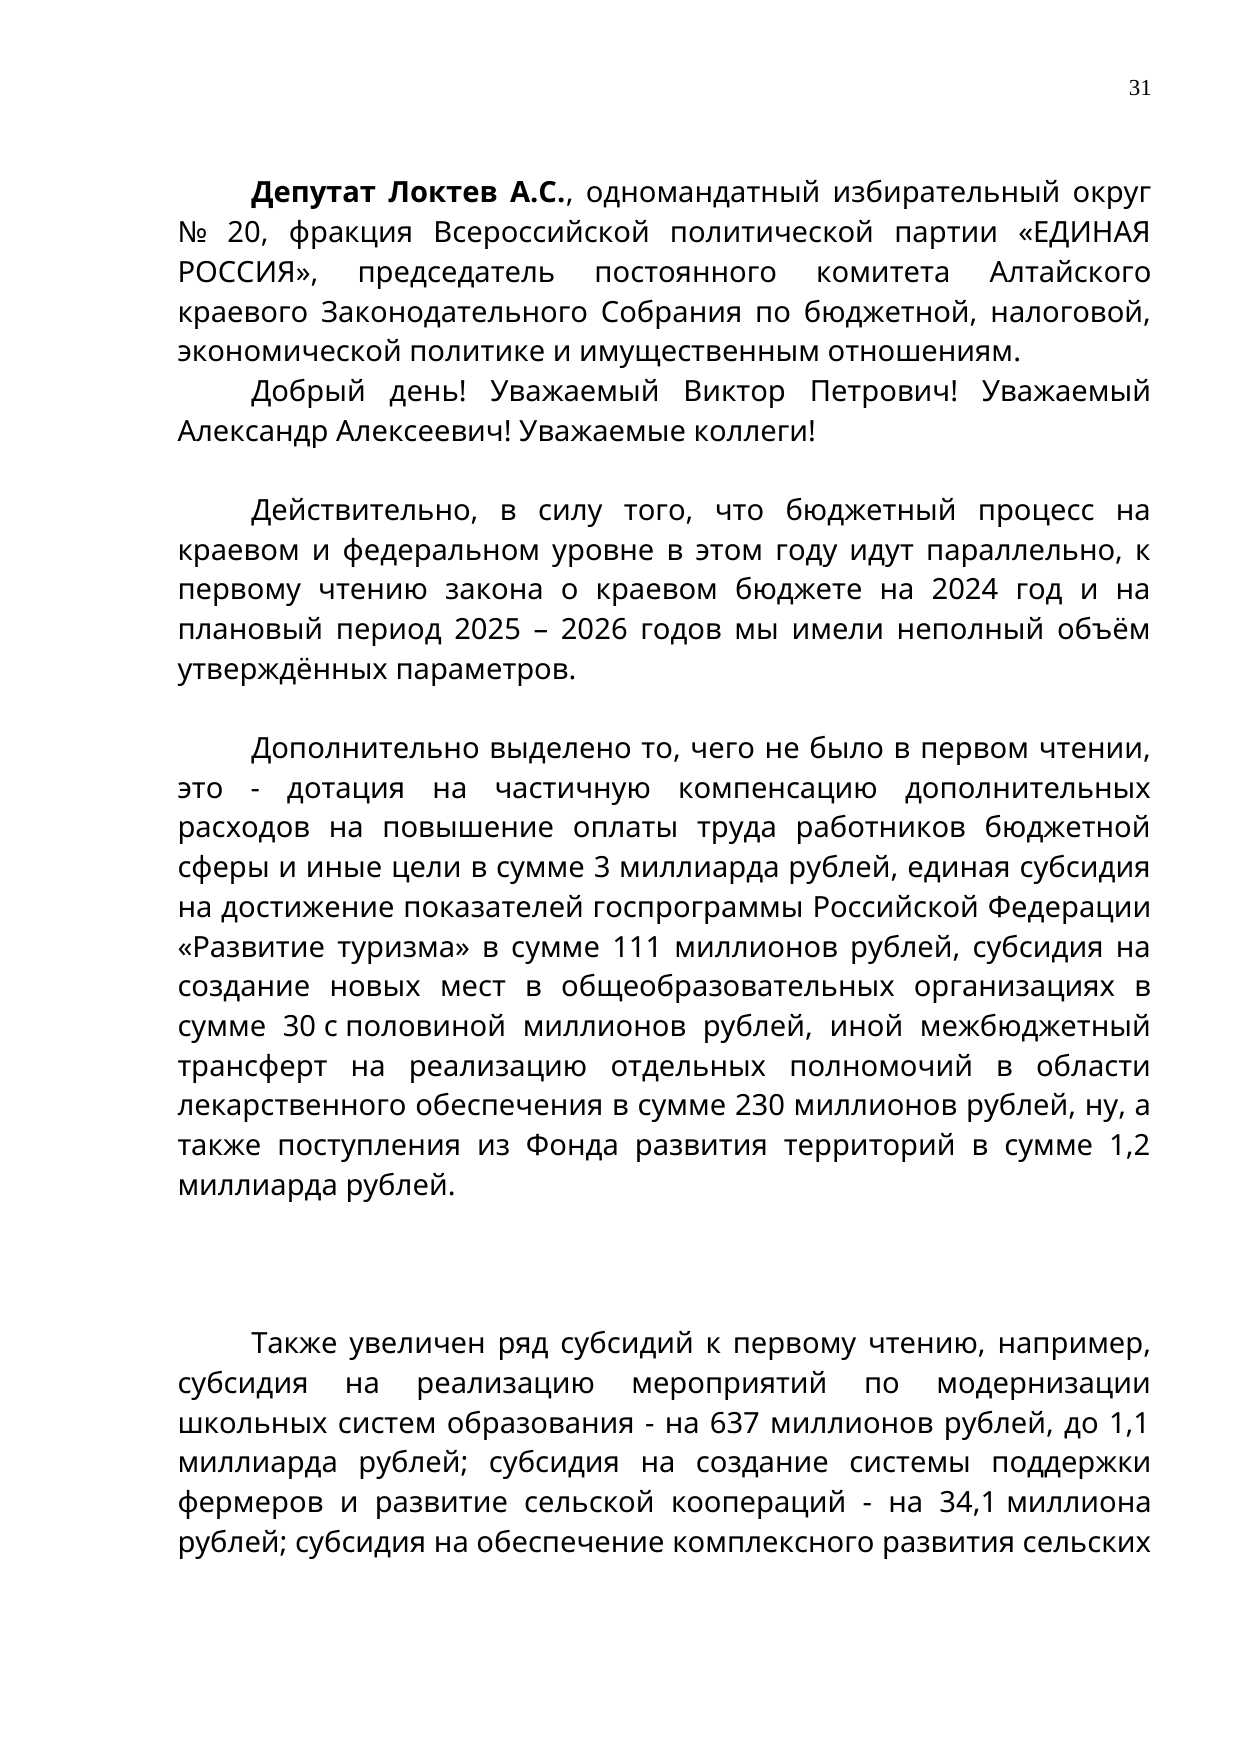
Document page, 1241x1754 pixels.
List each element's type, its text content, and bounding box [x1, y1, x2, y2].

text Действительно, в силу того, что бюджетный процесс на краевом и федеральном уровне в этом году идут параллельно, к первому чтению закона о краевом бюджете на 2024 год и на плановый период 2025 – 2026 годов мы имели неполный объём утверждённых параметров. [177, 489, 1152, 688]
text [177, 1323, 1152, 1561]
text Депутат Локтев А.С., одномандатный избирательный округ № 20, фракция Всероссийской политической партии «ЕДИНАЯ РОССИЯ», председатель постоянного комитета Алтайского краевого Законодательного Собрания по бюджетной, налоговой, экономической политике и имущественным отношениям. [177, 172, 1152, 370]
text Дополнительно выделено то, чего не было в первом чтении, это - дотация на частичную компенсацию дополнительных расходов на повышение оплаты труда работников бюджетной сферы и иные цели в сумме 3 миллиарда рублей, единая субсидия на достижение показателей госпрограммы Российской Федерации «Развитие туризма» в сумме 111 миллионов рублей, субсидия на создание новых мест в общеобразовательных организациях в сумме 30 с половиной миллионов рублей, иной межбюджетный трансферт на реализацию отдельных полномочий в области лекарственного обеспечения в сумме 230 миллионов рублей, ну, а также поступления из Фонда развития территорий в сумме 1,2 миллиарда рублей. [177, 727, 1152, 1204]
text Добрый день! Уважаемый Виктор Петрович! Уважаемый Александр Алексеевич! Уважаемые коллеги! [177, 370, 1152, 449]
